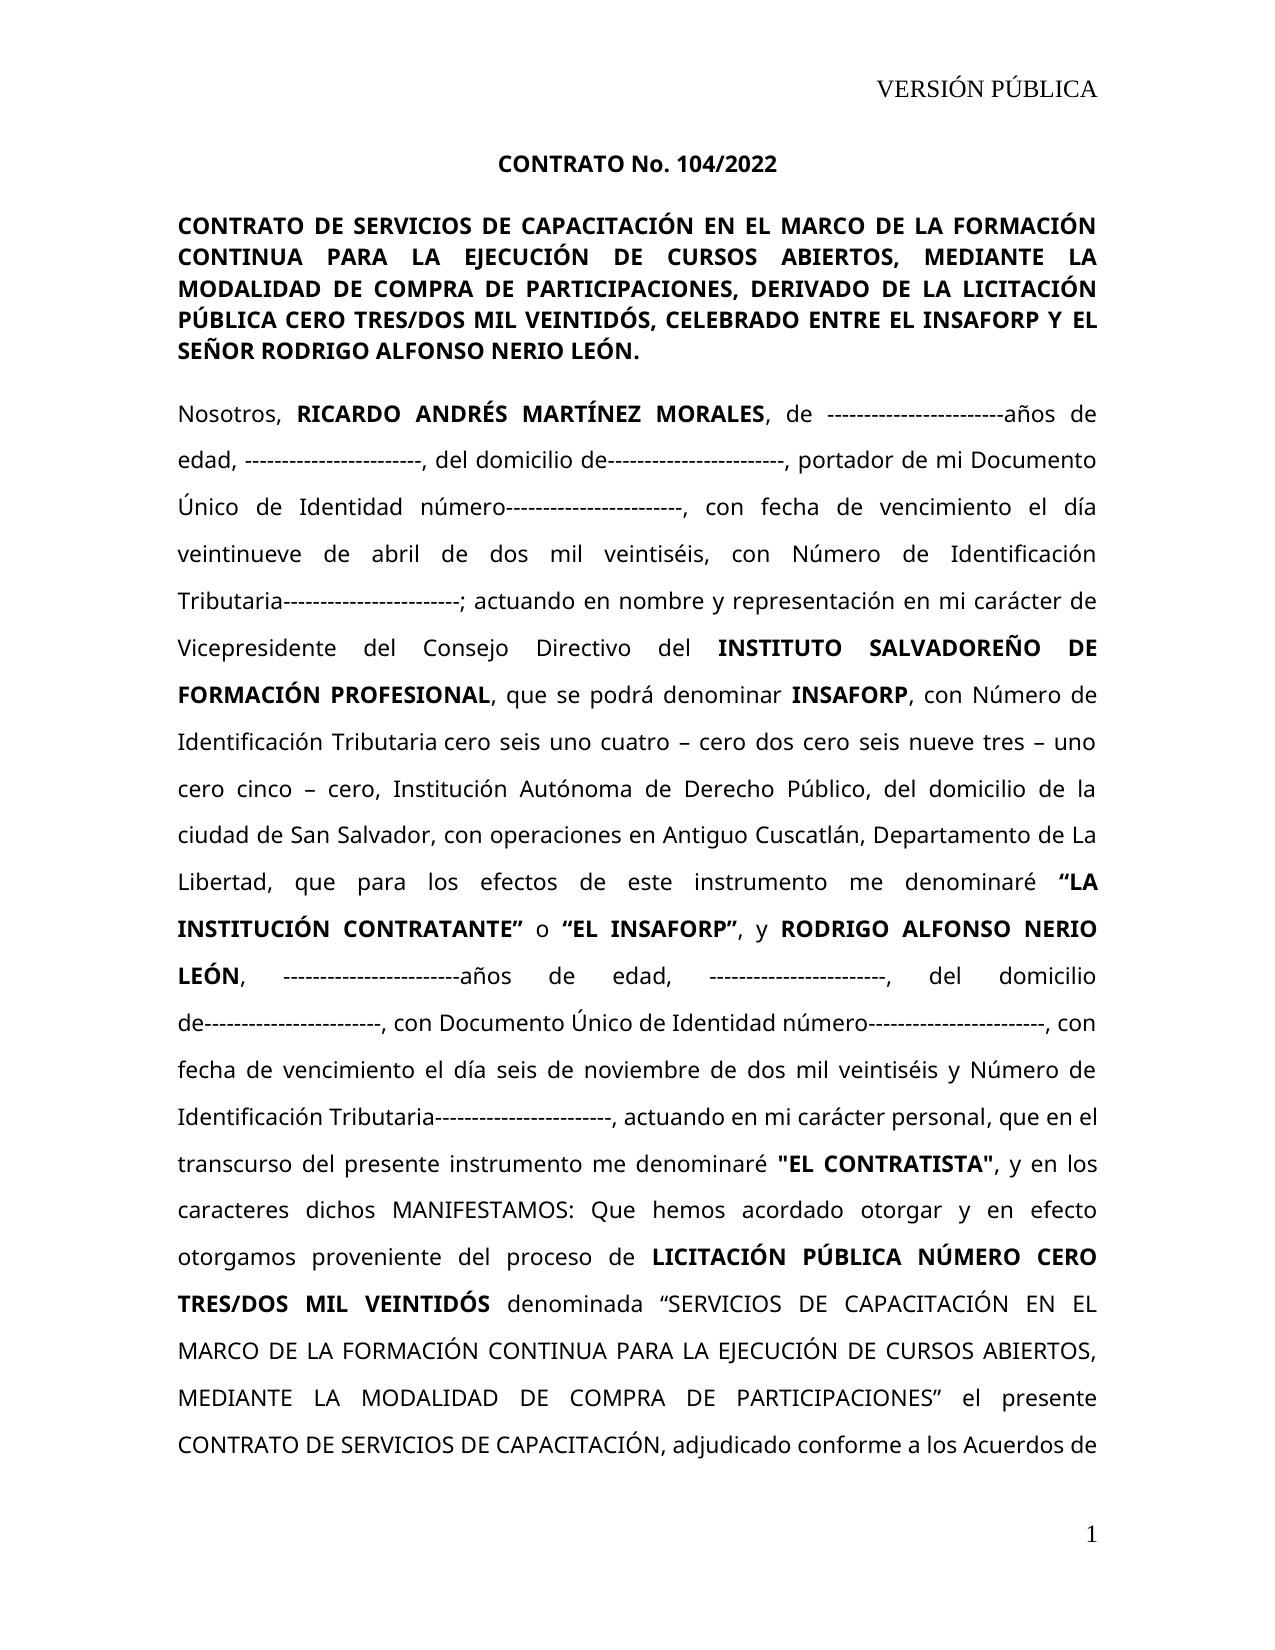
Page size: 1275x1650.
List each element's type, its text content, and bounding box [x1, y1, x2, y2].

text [177, 398, 1098, 1460]
text CONTRATO No. 104/2022 [177, 148, 1098, 179]
text CONTRATO DE SERVICIOS DE CAPACITACIÓN EN EL MARCO DE LA FORMACIÓN CONTINUA PARA LA EJECUCIÓN DE CURSOS ABIERTOS, MEDIANTE LA MODALIDAD DE COMPRA DE PARTICIPACIONES, DERIVADO DE LA LICITACIÓN PÚBLICA CERO TRES/DOS MIL VEINTIDÓS, CELEBRADO ENTRE EL INSAFORP Y EL SEÑOR RODRIGO ALFONSO NERIO LEÓN. [177, 210, 1098, 366]
